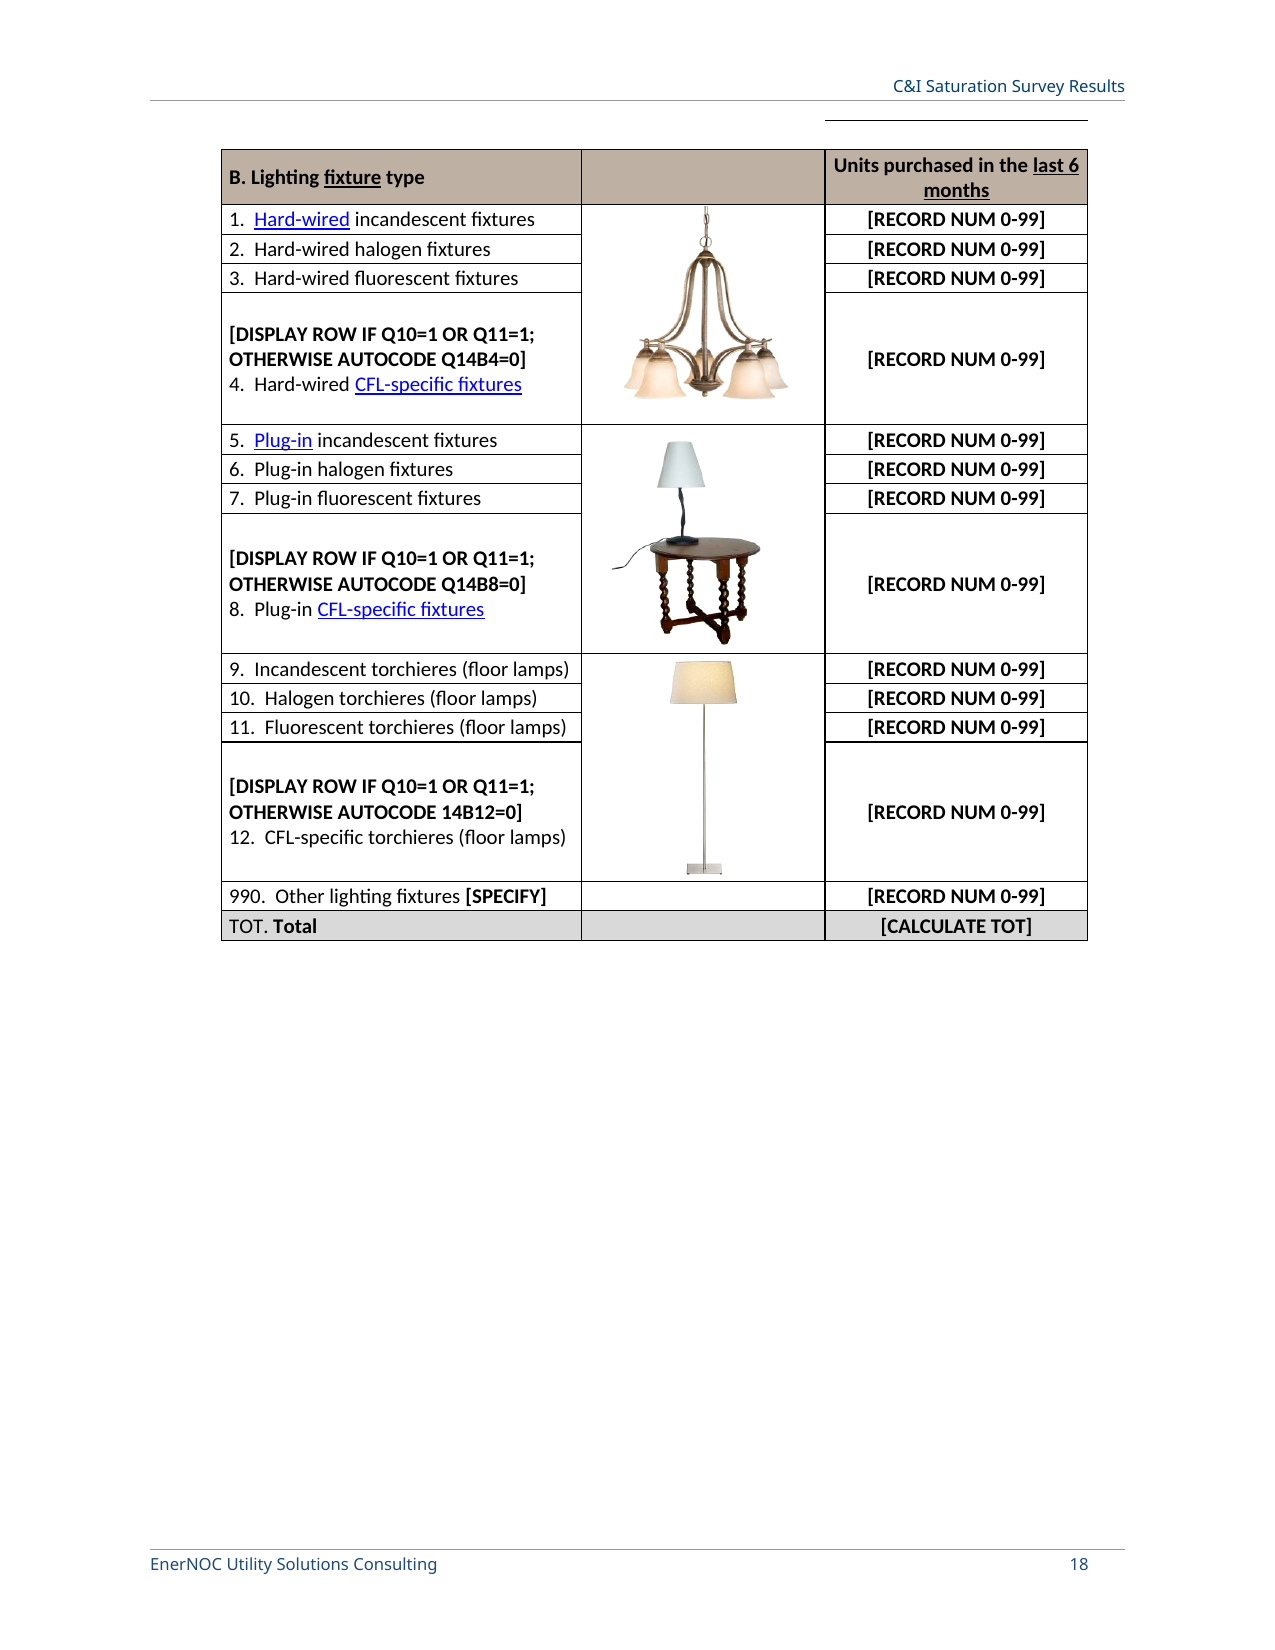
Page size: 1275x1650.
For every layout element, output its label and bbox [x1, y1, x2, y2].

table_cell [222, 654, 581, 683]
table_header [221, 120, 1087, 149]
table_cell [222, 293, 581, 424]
picture [595, 206, 812, 423]
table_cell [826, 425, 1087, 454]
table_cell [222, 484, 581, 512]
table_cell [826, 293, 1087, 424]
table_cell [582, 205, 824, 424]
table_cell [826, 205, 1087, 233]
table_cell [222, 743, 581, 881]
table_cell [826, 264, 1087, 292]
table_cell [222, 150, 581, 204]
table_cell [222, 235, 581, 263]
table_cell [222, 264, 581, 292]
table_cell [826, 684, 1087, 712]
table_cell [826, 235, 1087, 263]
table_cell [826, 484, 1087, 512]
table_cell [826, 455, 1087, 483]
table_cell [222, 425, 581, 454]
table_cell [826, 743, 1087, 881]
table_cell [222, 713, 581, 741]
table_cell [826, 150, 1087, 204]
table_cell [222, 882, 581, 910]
picture [618, 655, 789, 880]
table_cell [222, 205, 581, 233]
picture [611, 426, 795, 652]
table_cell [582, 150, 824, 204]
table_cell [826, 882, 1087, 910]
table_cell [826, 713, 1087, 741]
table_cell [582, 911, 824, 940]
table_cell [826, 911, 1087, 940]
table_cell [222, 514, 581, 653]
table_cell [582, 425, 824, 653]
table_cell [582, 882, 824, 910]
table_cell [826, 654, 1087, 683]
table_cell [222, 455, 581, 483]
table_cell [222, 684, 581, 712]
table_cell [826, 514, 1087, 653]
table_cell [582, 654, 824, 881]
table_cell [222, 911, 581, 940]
